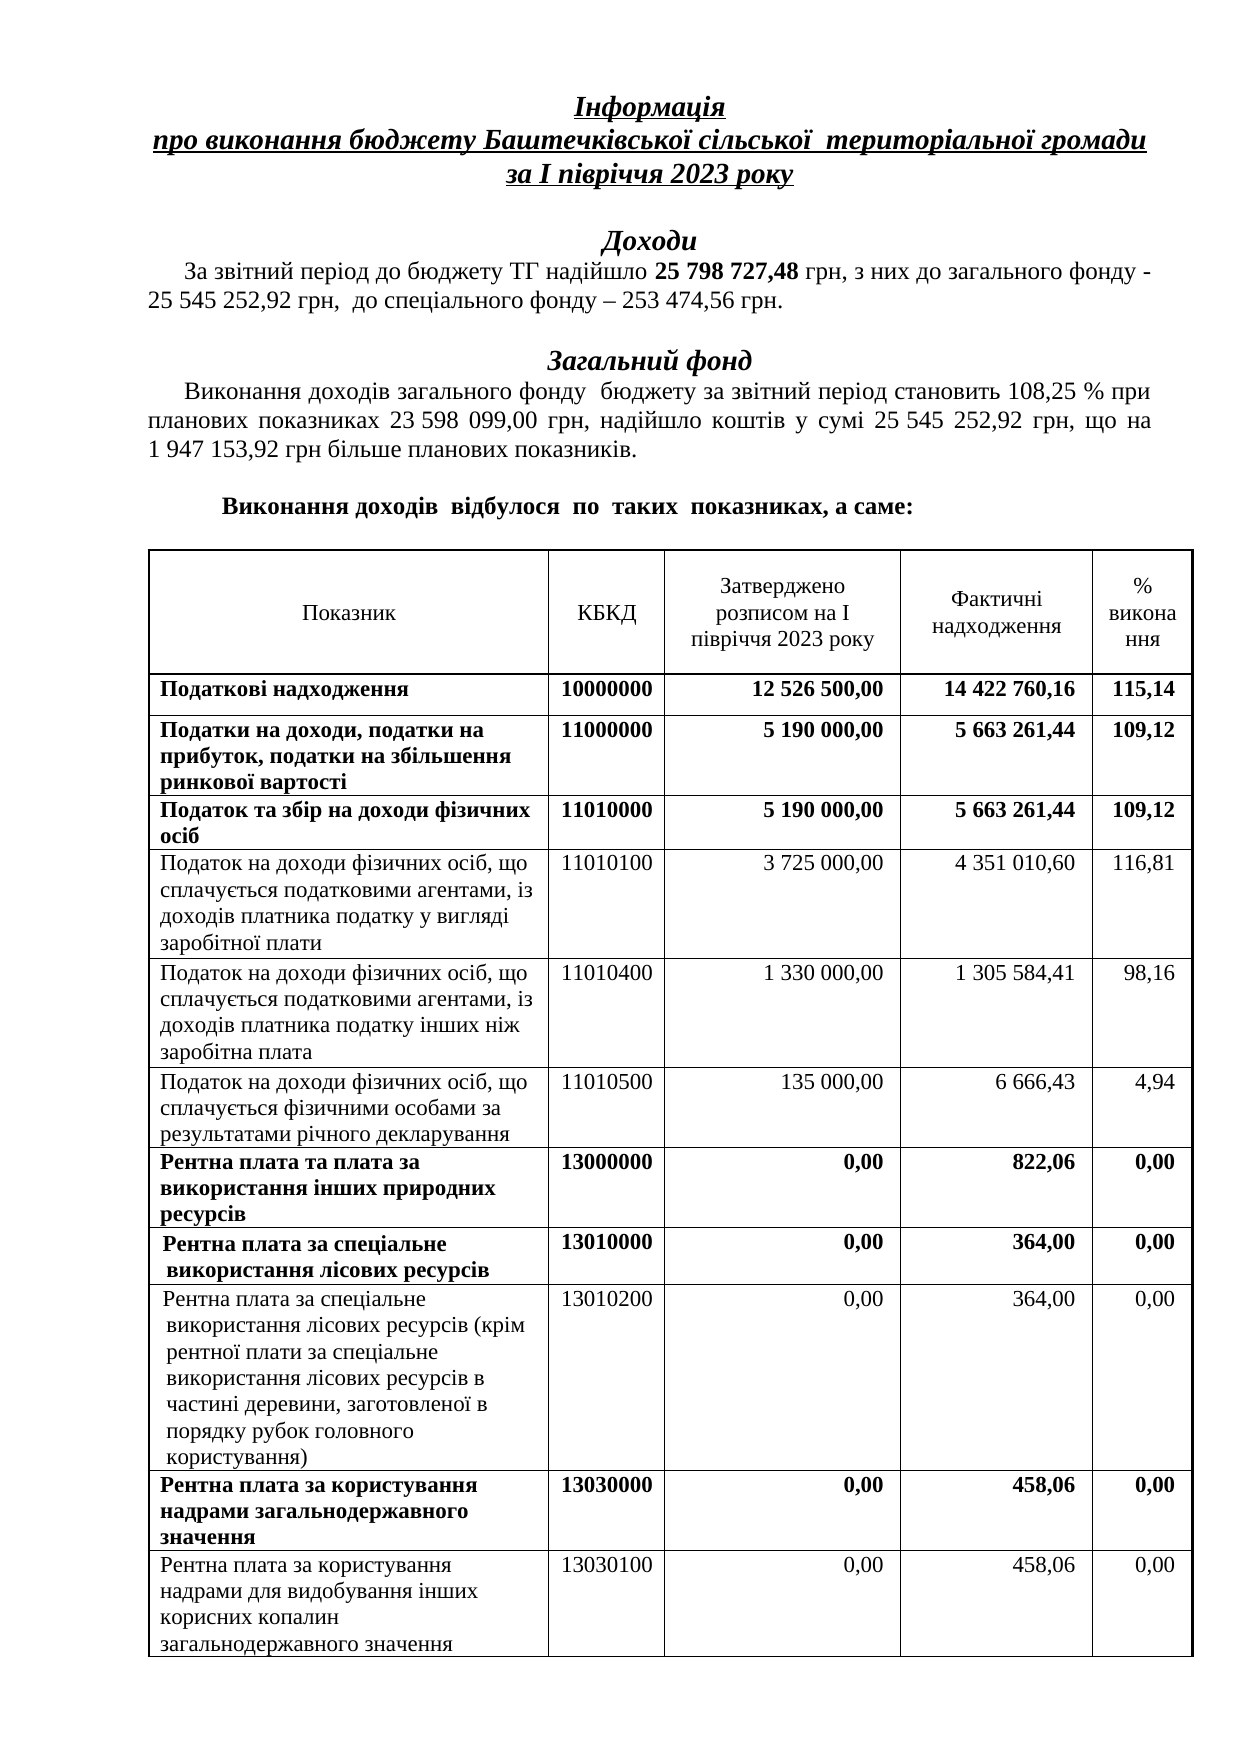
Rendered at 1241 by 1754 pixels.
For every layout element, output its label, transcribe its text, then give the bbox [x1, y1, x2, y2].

table_cell Податок на доходи фізичних осіб, що сплачується податковими агентами, із доходів платника податку у вигляді заробітної плати [150, 850, 548, 958]
table_cell 109,12 [1093, 716, 1191, 795]
table_cell 5 663 261,44 [901, 796, 1092, 848]
table_cell 5 190 000,00 [665, 796, 900, 848]
table_cell 0,00 [665, 1285, 900, 1469]
table_cell 13010000 [549, 1228, 664, 1284]
table_cell 0,00 [1093, 1551, 1191, 1656]
table_cell 11010500 [549, 1068, 664, 1147]
table_header % виконання [1093, 551, 1191, 673]
table_cell Рентна плата за користування надрами для видобування інших корисних копалин загальнодержавного значення [150, 1551, 548, 1656]
table_header Показник [150, 551, 548, 673]
table_cell 11000000 [549, 716, 664, 795]
table_cell 11010100 [549, 850, 664, 958]
table_cell 822,06 [901, 1148, 1092, 1227]
table_cell Рентна плата та плата за використання інших природних ресурсів [150, 1148, 548, 1227]
text За звітний період до бюджету ТГ надійшло 25 798 727,48 грн, з них до загального фонду - 25 545 252,92 грн, до спеціального фонду – 253 474,56 грн. [148, 256, 1152, 314]
table_cell 13000000 [549, 1148, 664, 1227]
table_header Затверджено розписом на І півріччя 2023 року [665, 551, 900, 673]
table_cell 4 351 010,60 [901, 850, 1092, 958]
table_cell 13030100 [549, 1551, 664, 1656]
table_cell 13010200 [549, 1285, 664, 1469]
table_cell 4,94 [1093, 1068, 1191, 1147]
text Загальний фонд [148, 343, 1152, 376]
table_cell 12 526 500,00 [665, 675, 900, 714]
table_cell 458,06 [901, 1471, 1092, 1550]
table_cell Рентна плата за спеціальне використання лісових ресурсів [150, 1228, 548, 1284]
text Інформація [148, 89, 1152, 122]
table_cell 364,00 [901, 1285, 1092, 1469]
table_cell Податок на доходи фізичних осіб, що сплачується податковими агентами, із доходів платника податку інших ніж заробітна плата [150, 959, 548, 1067]
table_cell 458,06 [901, 1551, 1092, 1656]
table_cell 10000000 [549, 675, 664, 714]
table_cell Податок на доходи фізичних осіб, що сплачується фізичними особами за результатами річного декларування [150, 1068, 548, 1147]
table_cell 11010000 [549, 796, 664, 848]
table_cell Податок та збір на доходи фізичних осіб [150, 796, 548, 848]
table_cell 3 725 000,00 [665, 850, 900, 958]
table_cell 364,00 [901, 1228, 1092, 1284]
table_cell Рентна плата за користування надрами загальнодержавного значення [150, 1471, 548, 1550]
table_cell 5 663 261,44 [901, 716, 1092, 795]
table_cell 0,00 [1093, 1285, 1191, 1469]
table_cell Рентна плата за спеціальне використання лісових ресурсів (крім рентної плати за спеціальне використання лісових ресурсів в частині деревини, заготовленої в порядку рубок головного користування) [150, 1285, 548, 1469]
table_cell 0,00 [665, 1551, 900, 1656]
table_cell 115,14 [1093, 675, 1191, 714]
text Доходи [148, 223, 1152, 256]
table_cell 1 330 000,00 [665, 959, 900, 1067]
table_cell 11010400 [549, 959, 664, 1067]
table_cell 13030000 [549, 1471, 664, 1550]
table_cell 135 000,00 [665, 1068, 900, 1147]
table_cell Податки на доходи, податки на прибуток, податки на збільшення ринкової вартості [150, 716, 548, 795]
table_cell 0,00 [665, 1471, 900, 1550]
text за І півріччя 2023 року [148, 156, 1152, 189]
table_cell 0,00 [1093, 1471, 1191, 1550]
table_cell 0,00 [665, 1228, 900, 1284]
table_cell 0,00 [1093, 1148, 1191, 1227]
table_cell 0,00 [1093, 1228, 1191, 1284]
text Виконання доходів загального фонду бюджету за звітний період становить 108,25 % при планових показниках 23 598 099,00 грн, надійшло коштів у сумі 25 545 252,92 грн, що на 1 947 153,92 грн більше планових показників. [148, 376, 1152, 462]
table_cell 109,12 [1093, 796, 1191, 848]
text Виконання доходів відбулося по таких показниках, а саме: [148, 491, 1152, 520]
table_header Фактичні надходження [901, 551, 1092, 673]
table_header КБКД [549, 551, 664, 673]
table_cell 6 666,43 [901, 1068, 1092, 1147]
table_cell 14 422 760,16 [901, 675, 1092, 714]
table_cell 98,16 [1093, 959, 1191, 1067]
table_cell 1 305 584,41 [901, 959, 1092, 1067]
table_cell Податкові надходження [150, 675, 548, 714]
text про виконання бюджету Баштечківської сільської територіальної громади [148, 122, 1152, 156]
table_cell 0,00 [665, 1148, 900, 1227]
table_cell 5 190 000,00 [665, 716, 900, 795]
table_cell 116,81 [1093, 850, 1191, 958]
